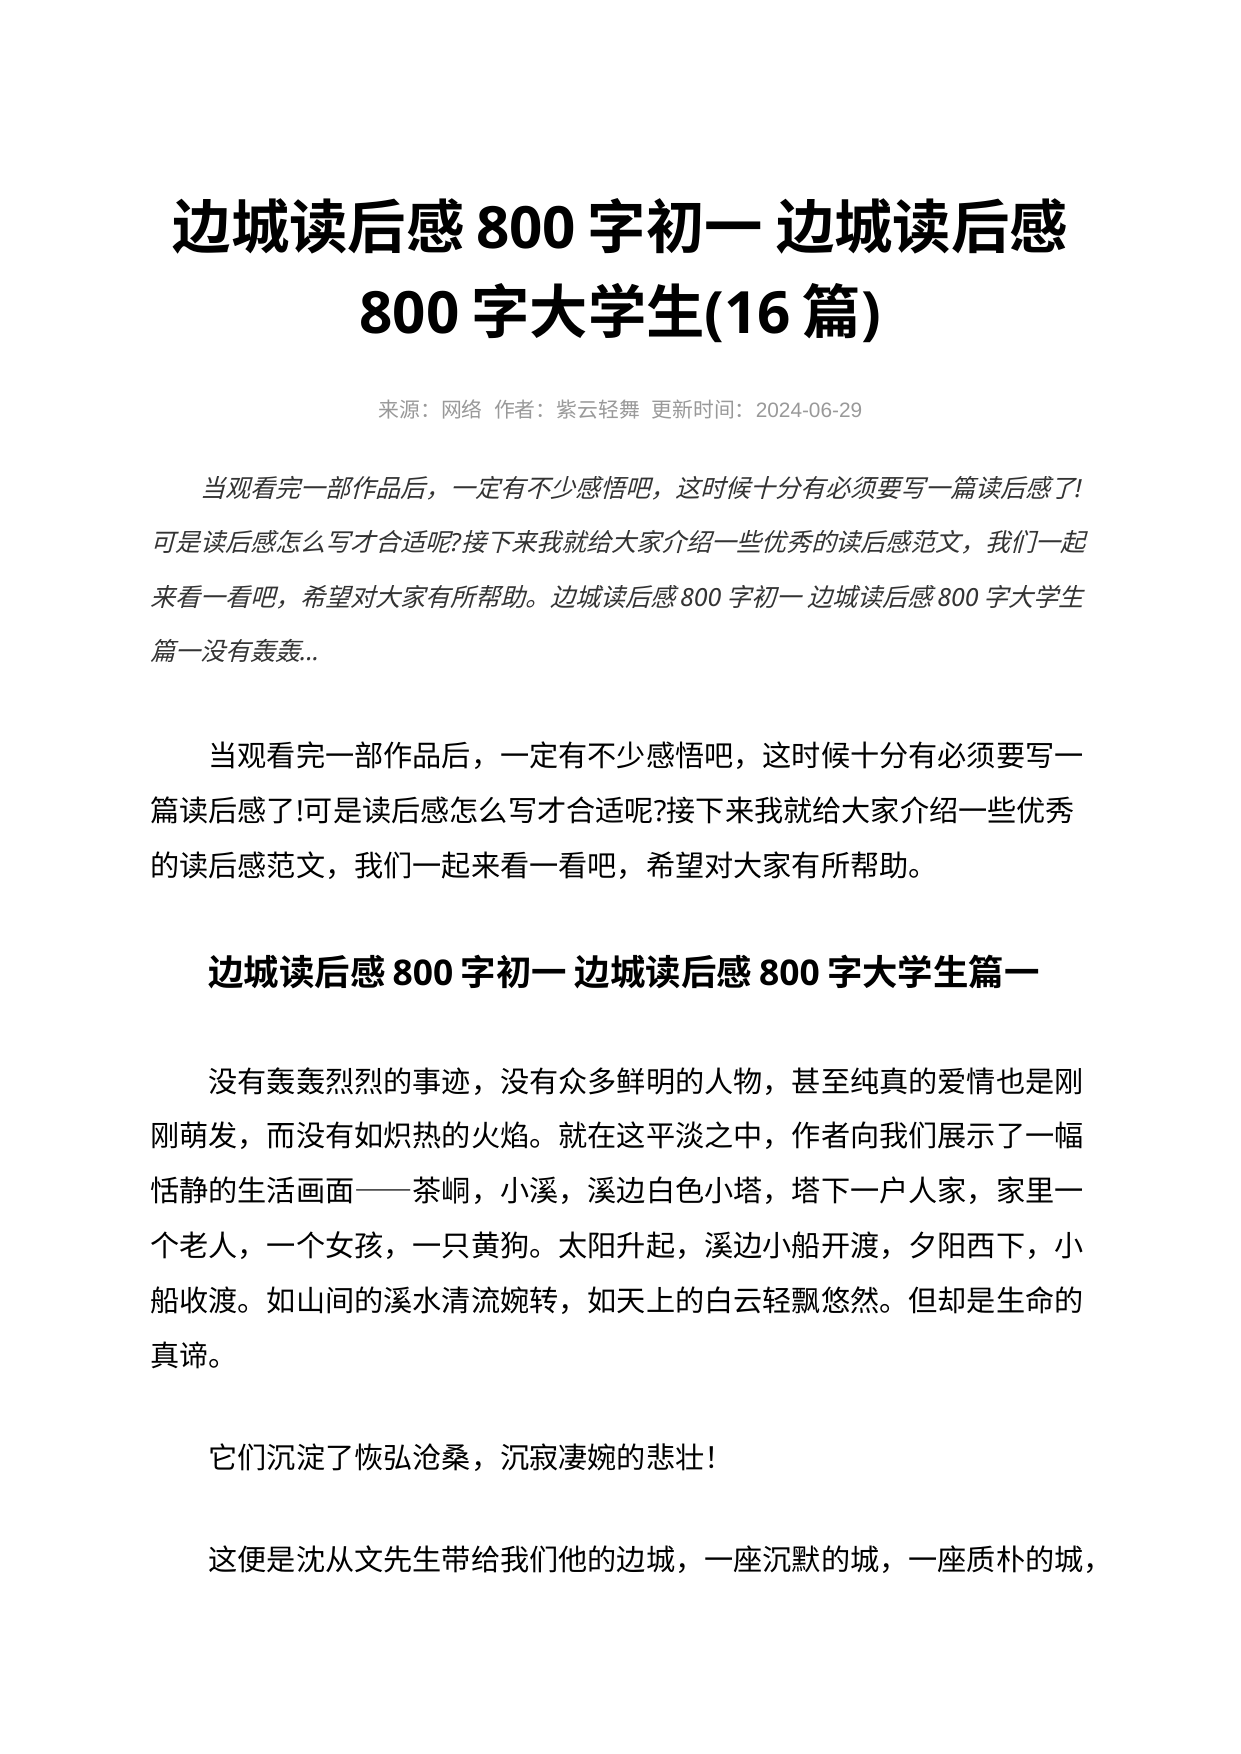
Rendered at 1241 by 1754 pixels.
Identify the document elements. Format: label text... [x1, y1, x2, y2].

text 它们沉淀了恢弘沧桑，沉寂凄婉的悲壮！ [150, 1434, 1090, 1477]
subtitle 边城读后感800字初一 边城读后感800字大学生(16篇) [150, 181, 1090, 351]
text 没有轰轰烈烈的事迹，没有众多鲜明的人物，甚至纯真的爱情也是刚刚萌发，而没有如炽热的火焰。就在这平淡之中，作者向我们展示了一幅恬静的生活画面——茶峒，小溪，溪边白色小塔，塔下一户人家，家里一个老人，一个女孩，一只黄狗。太阳升起，溪边小船开渡，夕阳西下，小船收渡。如山间的溪水清流婉转，如天上的白云轻飘悠然。但却是生命的真谛。 [150, 1058, 1090, 1375]
text 当观看完一部作品后，一定有不少感悟吧，这时候十分有必须要写一篇读后感了!可是读后感怎么写才合适呢?接下来我就给大家介绍一些优秀的读后感范文，我们一起来看一看吧，希望对大家有所帮助。边城读后感800字初一 边城读后感800字大学生篇一没有轰轰... [150, 468, 1090, 668]
text 边城读后感800字初一 边城读后感800字大学生篇一 [150, 944, 1090, 996]
text 来源：网络 作者：紫云轻舞 更新时间：2024-06-29 [150, 398, 1090, 422]
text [150, 1536, 1090, 1578]
text 当观看完一部作品后，一定有不少感悟吧，这时候十分有必须要写一篇读后感了!可是读后感怎么写才合适呢?接下来我就给大家介绍一些优秀的读后感范文，我们一起来看一看吧，希望对大家有所帮助。 [150, 733, 1090, 885]
